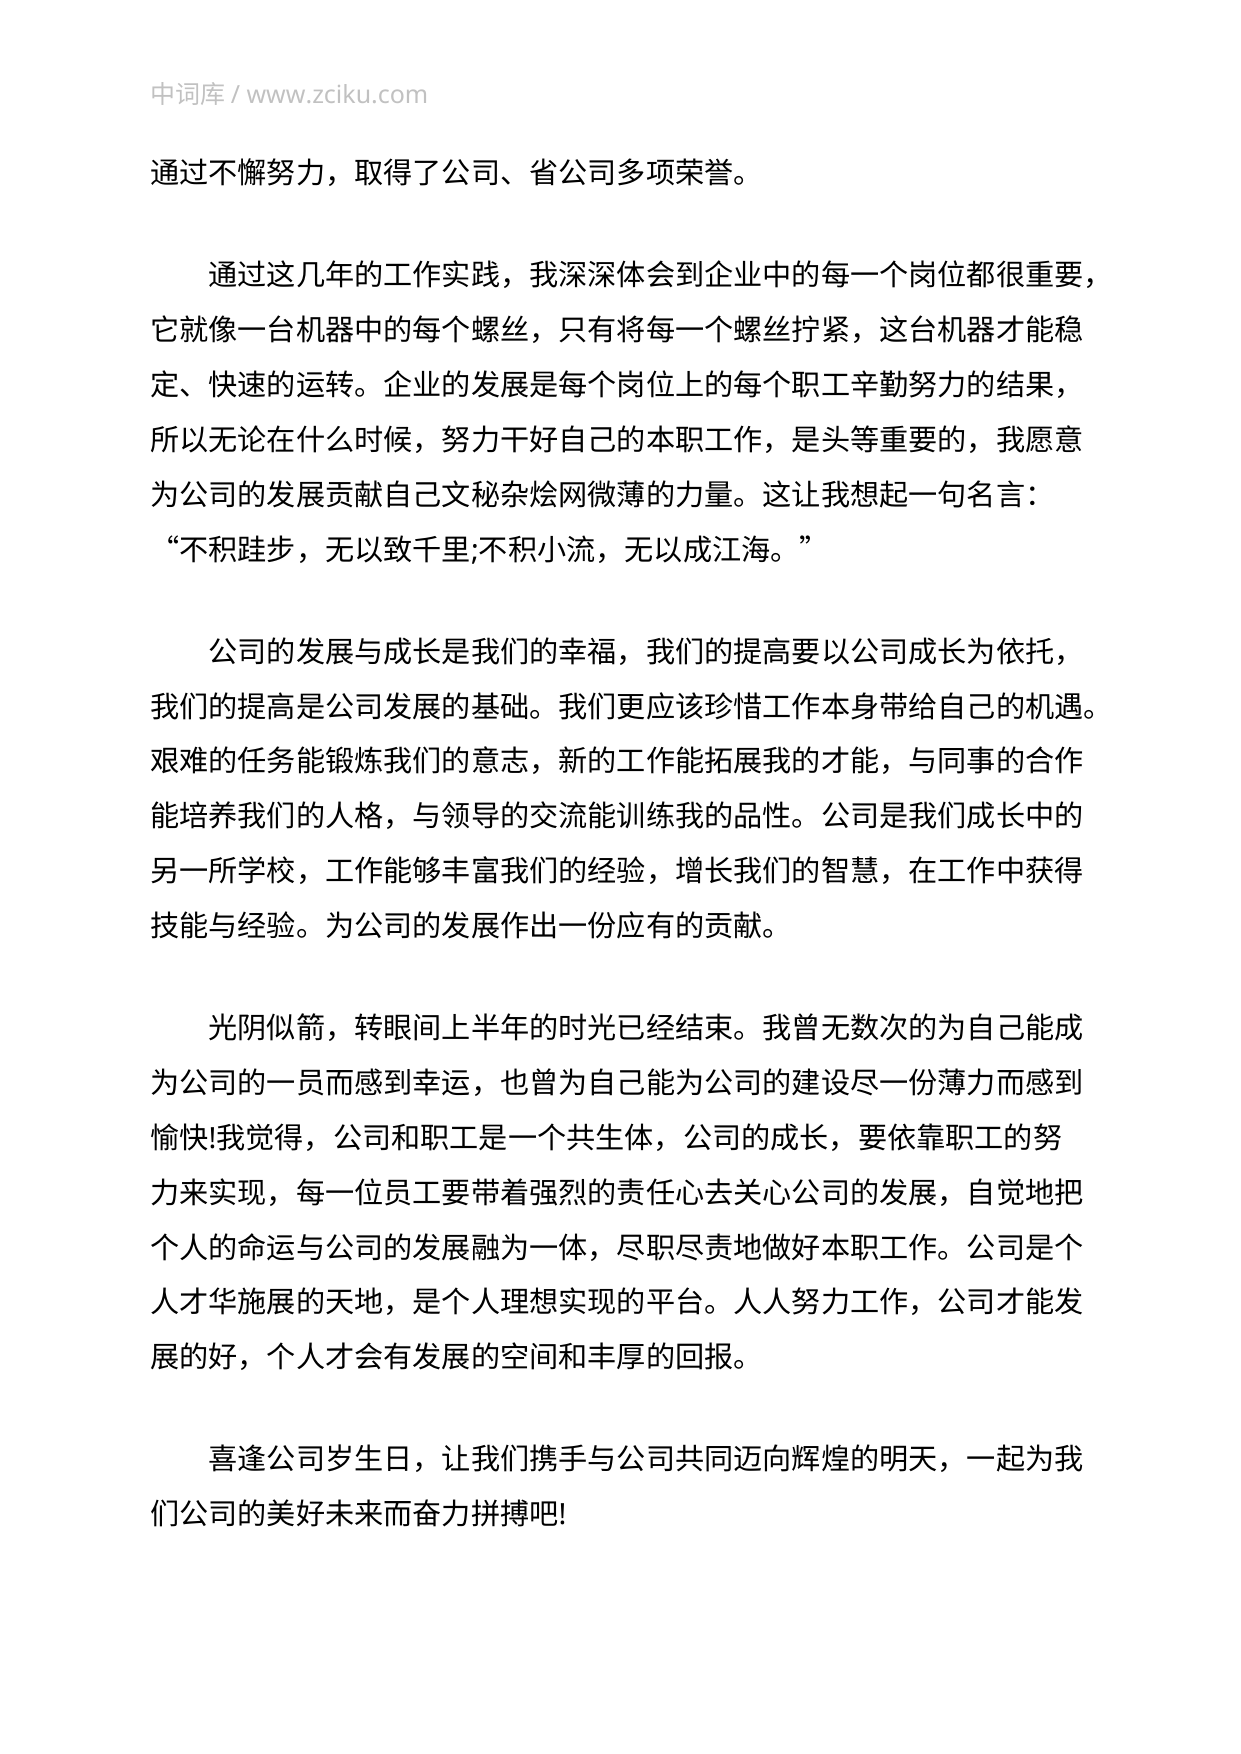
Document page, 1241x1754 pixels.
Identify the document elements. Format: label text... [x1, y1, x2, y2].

text 公司的发展与成长是我们的幸福，我们的提高要以公司成长为依托，我们的提高是公司发展的基础。我们更应该珍惜工作本身带给自己的机遇。艰难的任务能锻炼我们的意志，新的工作能拓展我的才能，与同事的合作能培养我们的人格，与领导的交流能训练我的品性。公司是我们成长中的另一所学校，工作能够丰富我们的经验，增长我们的智慧，在工作中获得技能与经验。为公司的发展作出一份应有的贡献。 [150, 628, 1090, 945]
text 通过这几年的工作实践，我深深体会到企业中的每一个岗位都很重要，它就像一台机器中的每个螺丝，只有将每一个螺丝拧紧，这台机器才能稳定、快速的运转。企业的发展是每个岗位上的每个职工辛勤努力的结果，所以无论在什么时候，努力干好自己的本职工作，是头等重要的，我愿意为公司的发展贡献自己文秘杂烩网微薄的力量。这让我想起一句名言：“不积跬步，无以致千里;不积小流，无以成江海。” [150, 252, 1090, 569]
text 喜逢公司岁生日，让我们携手与公司共同迈向辉煌的明天，一起为我们公司的美好未来而奋力拼搏吧! [150, 1436, 1090, 1533]
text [150, 150, 1090, 192]
text 光阴似箭，转眼间上半年的时光已经结束。我曾无数次的为自己能成为公司的一员而感到幸运，也曾为自己能为公司的建设尽一份薄力而感到愉快!我觉得，公司和职工是一个共生体，公司的成长，要依靠职工的努力来实现，每一位员工要带着强烈的责任心去关心公司的发展，自觉地把个人的命运与公司的发展融为一体，尽职尽责地做好本职工作。公司是个人才华施展的天地，是个人理想实现的平台。人人努力工作，公司才能发展的好，个人才会有发展的空间和丰厚的回报。 [150, 1004, 1090, 1376]
